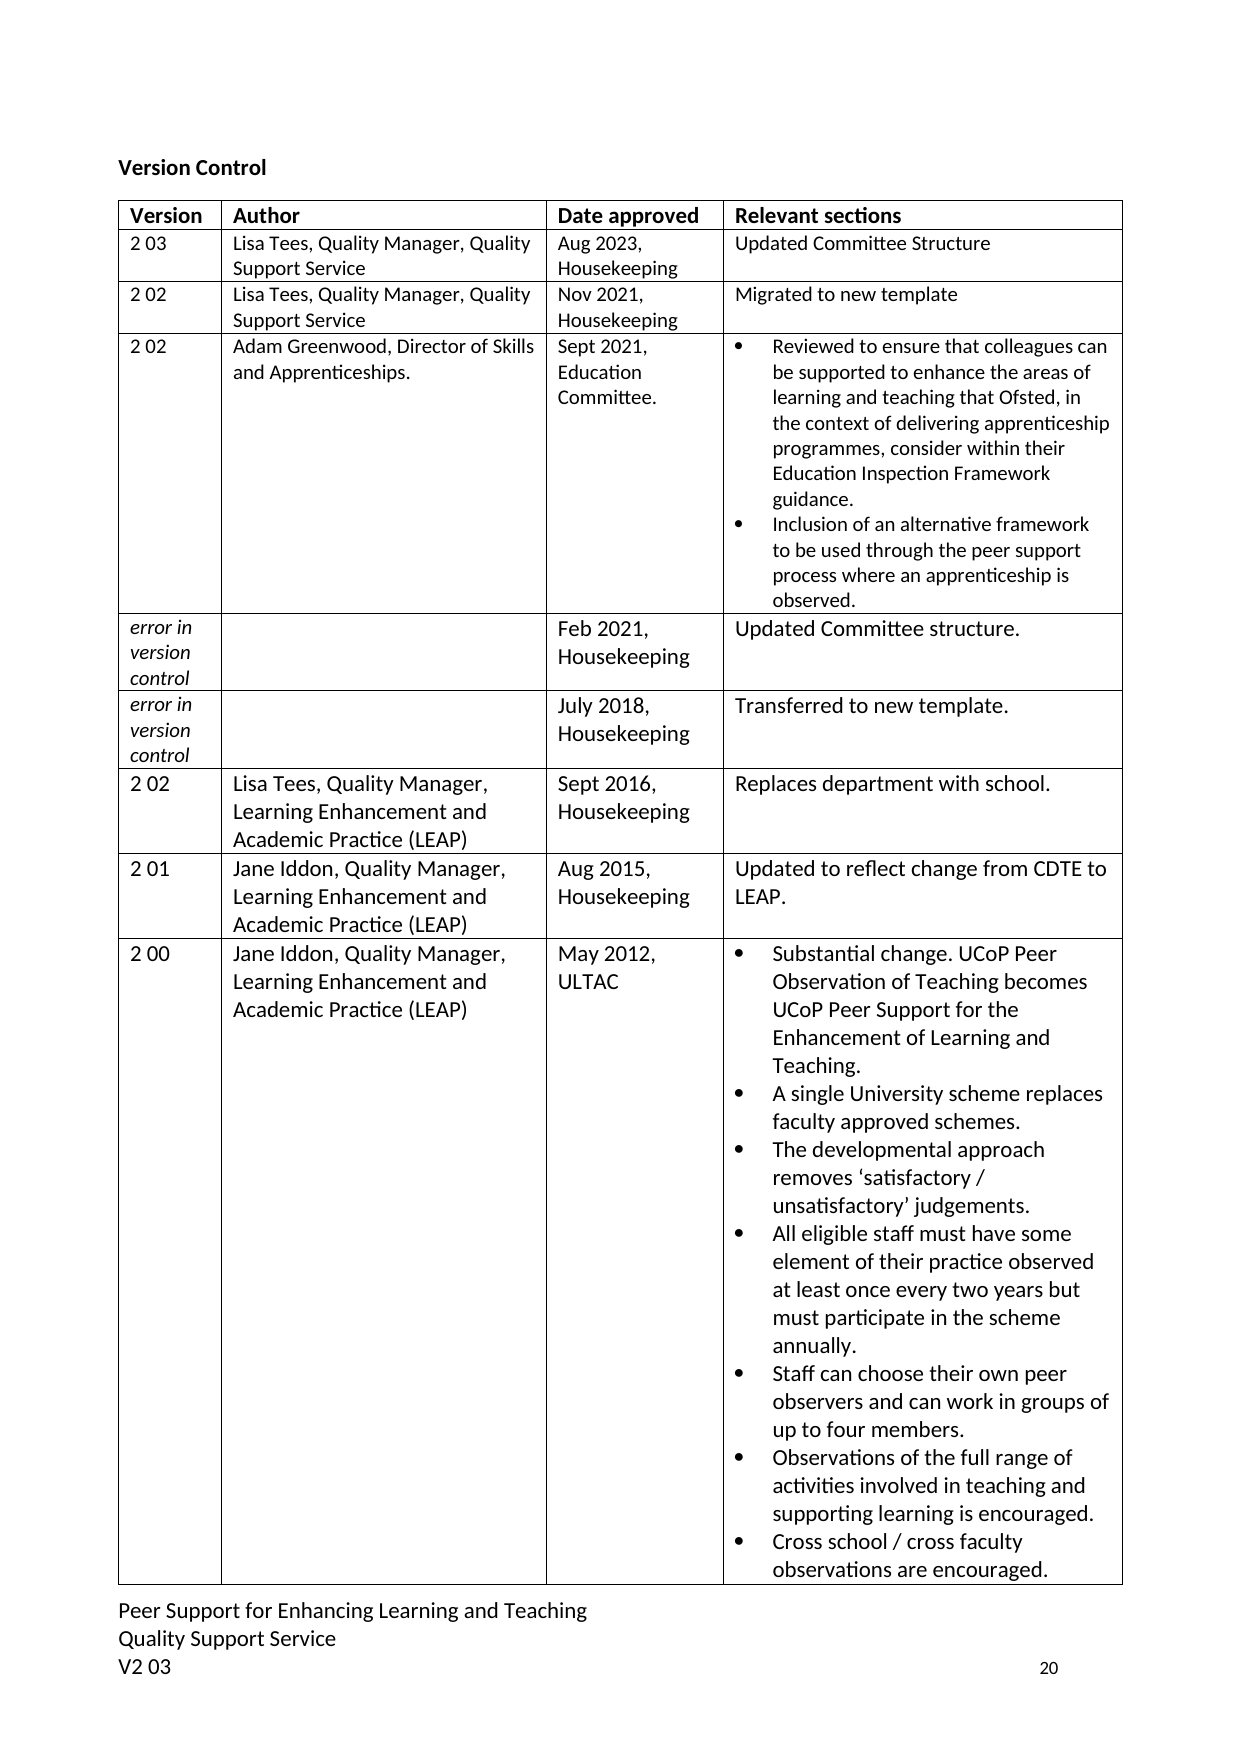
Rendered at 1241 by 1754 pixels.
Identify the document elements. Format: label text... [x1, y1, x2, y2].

table_cell May 2012, ULTAC [547, 939, 723, 1583]
table_cell Nov 2021, Housekeeping [547, 282, 723, 332]
table_cell Jane Iddon, Quality Manager, Learning Enhancement and Academic Practice (LEAP) [222, 854, 546, 938]
table_cell Substantial change. UCoP Peer Observation of Teaching becomes UCoP Peer Support for the Enhancement of Learning and Teaching. A single University scheme replaces faculty approved schemes. The developmental approach removes ‘satisfactory / unsatisfactory’ judgements. All eligible staff must have some element of their practice observed at least once every two years but must participate in the scheme annually. Staff can choose their own peer observers and can work in groups of up to four members. Observations of the full range of activities involved in teaching and supporting learning is encouraged. Cross school / cross faculty observations are encouraged. [724, 939, 1122, 1583]
table_cell 2 03 [119, 230, 221, 281]
table_cell [222, 691, 546, 768]
table_cell Transferred to new template. [724, 691, 1122, 768]
table_cell Updated to reflect change from CDTE to LEAP. [724, 854, 1122, 938]
table_cell Lisa Tees, Quality Manager, Quality Support Service [222, 230, 546, 281]
table_cell Updated Committee Structure [724, 230, 1122, 281]
text Version Control [118, 153, 1152, 181]
table_cell Replaces department with school. [724, 769, 1122, 853]
table_cell Reviewed to ensure that colleagues can be supported to enhance the areas of learning and teaching that Ofsted, in the context of delivering apprenticeship programmes, consider within their Education Inspection Framework guidance. Inclusion of an alternative framework to be used through the peer support process where an apprenticeship is observed. [724, 334, 1122, 613]
table_cell [222, 614, 546, 690]
table_cell 2 02 [119, 769, 221, 853]
table_cell Sept 2016, Housekeeping [547, 769, 723, 853]
table_cell Sept 2021, Education Committee. [547, 334, 723, 613]
table_cell Adam Greenwood, Director of Skills and Apprenticeships. [222, 334, 546, 613]
table_header Version [119, 201, 221, 229]
table_cell Aug 2015, Housekeeping [547, 854, 723, 938]
table_cell Feb 2021, Housekeeping [547, 614, 723, 690]
table_cell 2 01 [119, 854, 221, 938]
table_cell error in version control [119, 614, 221, 690]
table_cell July 2018, Housekeeping [547, 691, 723, 768]
table_cell 2 02 [119, 282, 221, 332]
table_cell Migrated to new template [724, 282, 1122, 332]
table_header Date approved [547, 201, 723, 229]
table_cell 2 02 [119, 334, 221, 613]
table_cell Lisa Tees, Quality Manager, Quality Support Service [222, 282, 546, 332]
table_cell error in version control [119, 691, 221, 768]
table_cell Lisa Tees, Quality Manager, Learning Enhancement and Academic Practice (LEAP) [222, 769, 546, 853]
table_cell Updated Committee structure. [724, 614, 1122, 690]
table_cell 2 00 [119, 939, 221, 1583]
table_cell Jane Iddon, Quality Manager, Learning Enhancement and Academic Practice (LEAP) [222, 939, 546, 1583]
table_header Author [222, 201, 546, 229]
table_header Relevant sections [724, 201, 1122, 229]
table_cell Aug 2023, Housekeeping [547, 230, 723, 281]
